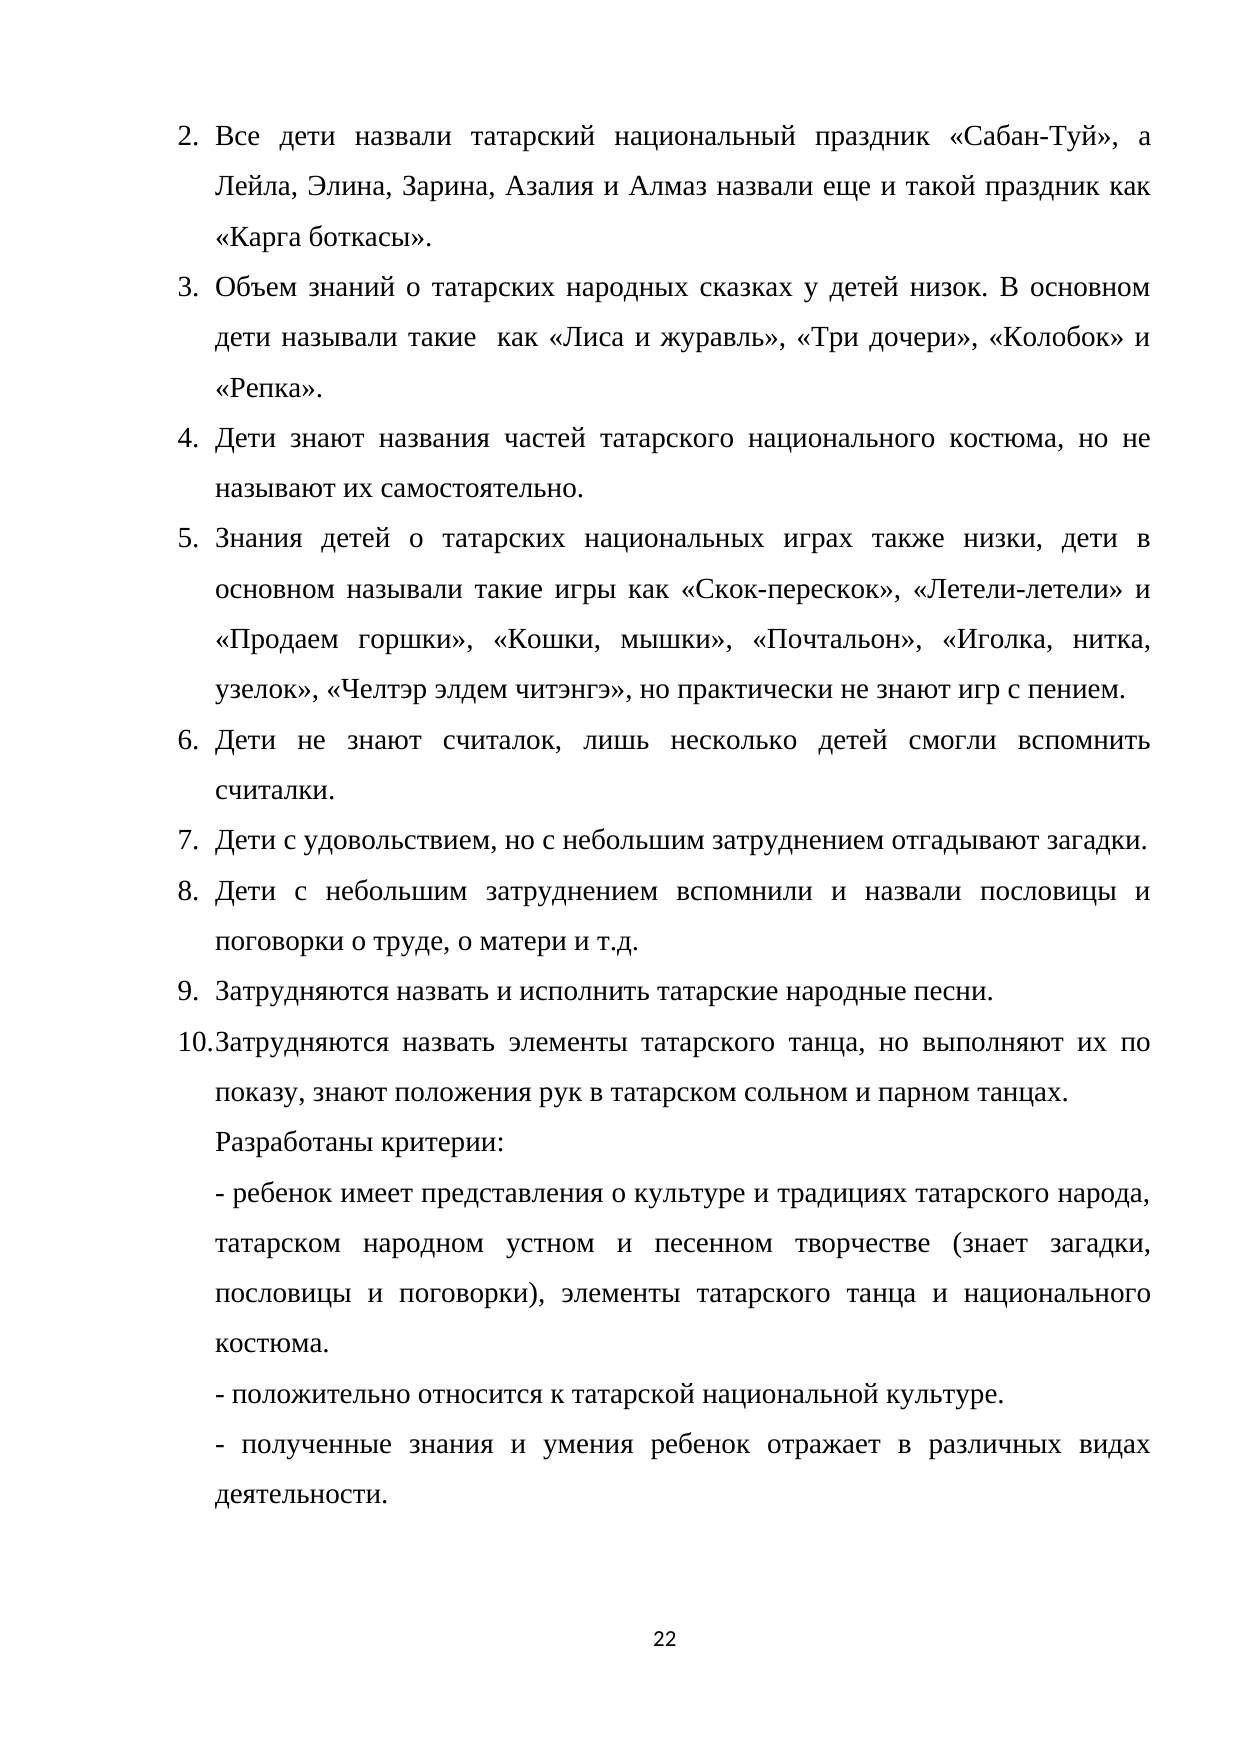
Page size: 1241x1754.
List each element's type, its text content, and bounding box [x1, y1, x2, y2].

list Затрудняются назвать и исполнить татарские народные песни. [177, 973, 1152, 1007]
list Знания детей о татарских национальных играх также низки, дети в основном называли такие игры как «Скок-перескок», «Летели-летели» и «Продаем горшки», «Кошки, мышки», «Почтальон», «Иголка, нитка, узелок», «Челтэр элдем читэнгэ», но практически не знают игр с пением. [177, 521, 1152, 705]
text - полученные знания и умения ребенок отражает в различных видах деятельности. [215, 1426, 1152, 1510]
text - положительно относится к татарской национальной культуре. [215, 1376, 1152, 1409]
text Разработаны критерии: [215, 1124, 1152, 1158]
list Дети с небольшим затруднением вспомнили и назвали пословицы и поговорки о труде, о матери и т.д. [177, 873, 1152, 957]
list Дети не знают считалок, лишь несколько детей смогли вспомнить считалки. [177, 722, 1152, 806]
list Дети знают названия частей татарского национального костюма, но не называют их самостоятельно. [177, 420, 1152, 504]
list Затрудняются назвать элементы татарского танца, но выполняют их по показу, знают положения рук в татарском сольном и парном танцах. [177, 1024, 1152, 1108]
list Все дети назвали татарский национальный праздник «Сабан-Туй», а Лейла, Элина, Зарина, Азалия и Алмаз назвали еще и такой праздник как «Карга боткасы». [177, 118, 1152, 252]
list Объем знаний о татарских народных сказках у детей низок. В основном дети называли такие как «Лиса и журавль», «Три дочери», «Колобок» и «Репка». [177, 269, 1152, 403]
text - ребенок имеет представления о культуре и традициях татарского народа, татарском народном устном и песенном творчестве (знает загадки, пословицы и поговорки), элементы татарского танца и национального костюма. [215, 1175, 1152, 1359]
list Дети с удовольствием, но с небольшим затруднением отгадывают загадки. [177, 822, 1152, 856]
